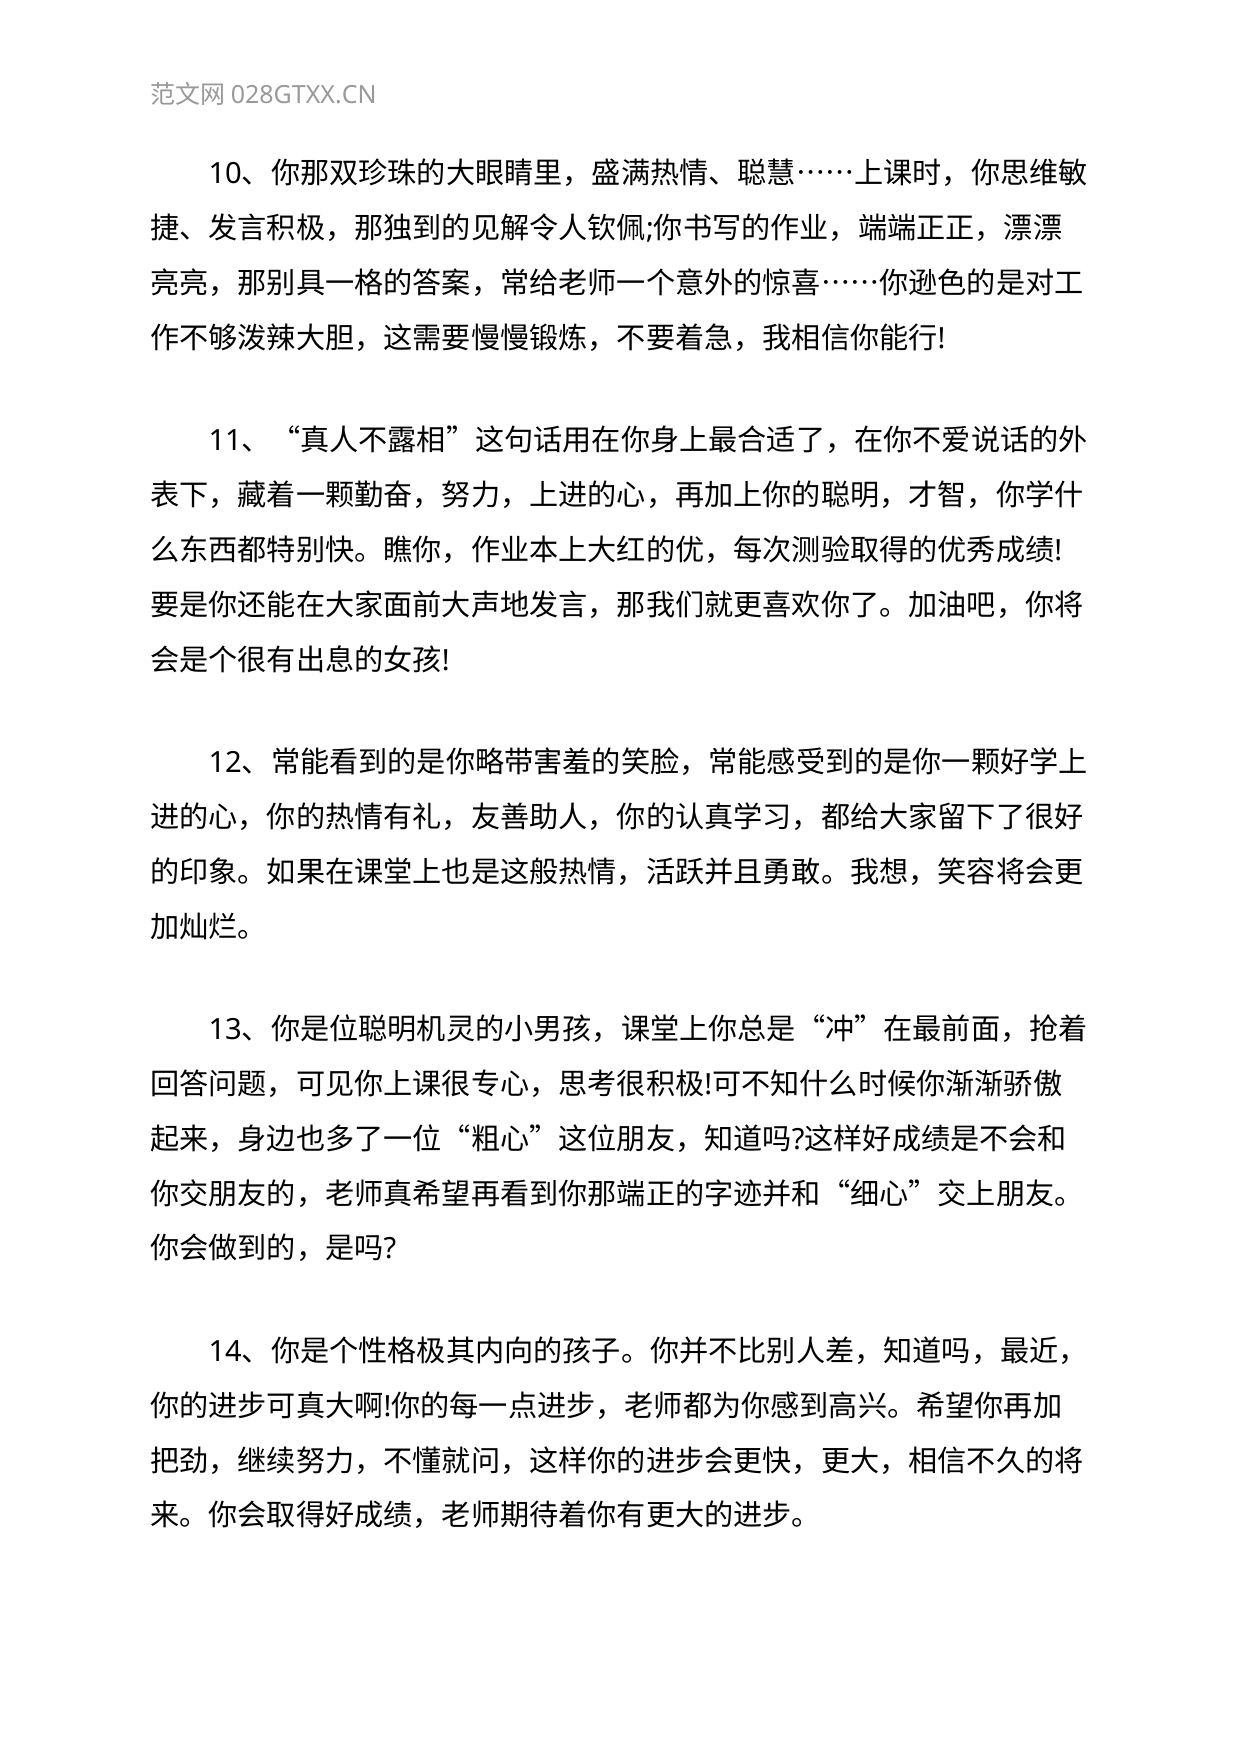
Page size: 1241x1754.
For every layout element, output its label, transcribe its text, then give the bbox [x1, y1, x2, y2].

text 11、“真人不露相”这句话用在你身上最合适了，在你不爱说话的外表下，藏着一颗勤奋，努力，上进的心，再加上你的聪明，才智，你学什么东西都特别快。瞧你，作业本上大红的优，每次测验取得的优秀成绩!要是你还能在大家面前大声地发言，那我们就更喜欢你了。加油吧，你将会是个很有出息的女孩! [150, 417, 1090, 679]
text 10、你那双珍珠的大眼睛里，盛满热情、聪慧……上课时，你思维敏捷、发言积极，那独到的见解令人钦佩;你书写的作业，端端正正，漂漂亮亮，那别具一格的答案，常给老师一个意外的惊喜……你逊色的是对工作不够泼辣大胆，这需要慢慢锻炼，不要着急，我相信你能行! [150, 150, 1090, 357]
text 12、常能看到的是你略带害羞的笑脸，常能感受到的是你一颗好学上进的心，你的热情有礼，友善助人，你的认真学习，都给大家留下了很好的印象。如果在课堂上也是这般热情，活跃并且勇敢。我想，笑容将会更加灿烂。 [150, 739, 1090, 946]
text 13、你是位聪明机灵的小男孩，课堂上你总是“冲”在最前面，抢着回答问题，可见你上课很专心，思考很积极!可不知什么时候你渐渐骄傲起来，身边也多了一位“粗心”这位朋友，知道吗?这样好成绩是不会和你交朋友的，老师真希望再看到你那端正的字迹并和“细心”交上朋友。你会做到的，是吗? [150, 1005, 1090, 1267]
text 14、你是个性格极其内向的孩子。你并不比别人差，知道吗，最近，你的进步可真大啊!你的每一点进步，老师都为你感到高兴。希望你再加把劲，继续努力，不懂就问，这样你的进步会更快，更大，相信不久的将来。你会取得好成绩，老师期待着你有更大的进步。 [150, 1327, 1090, 1534]
